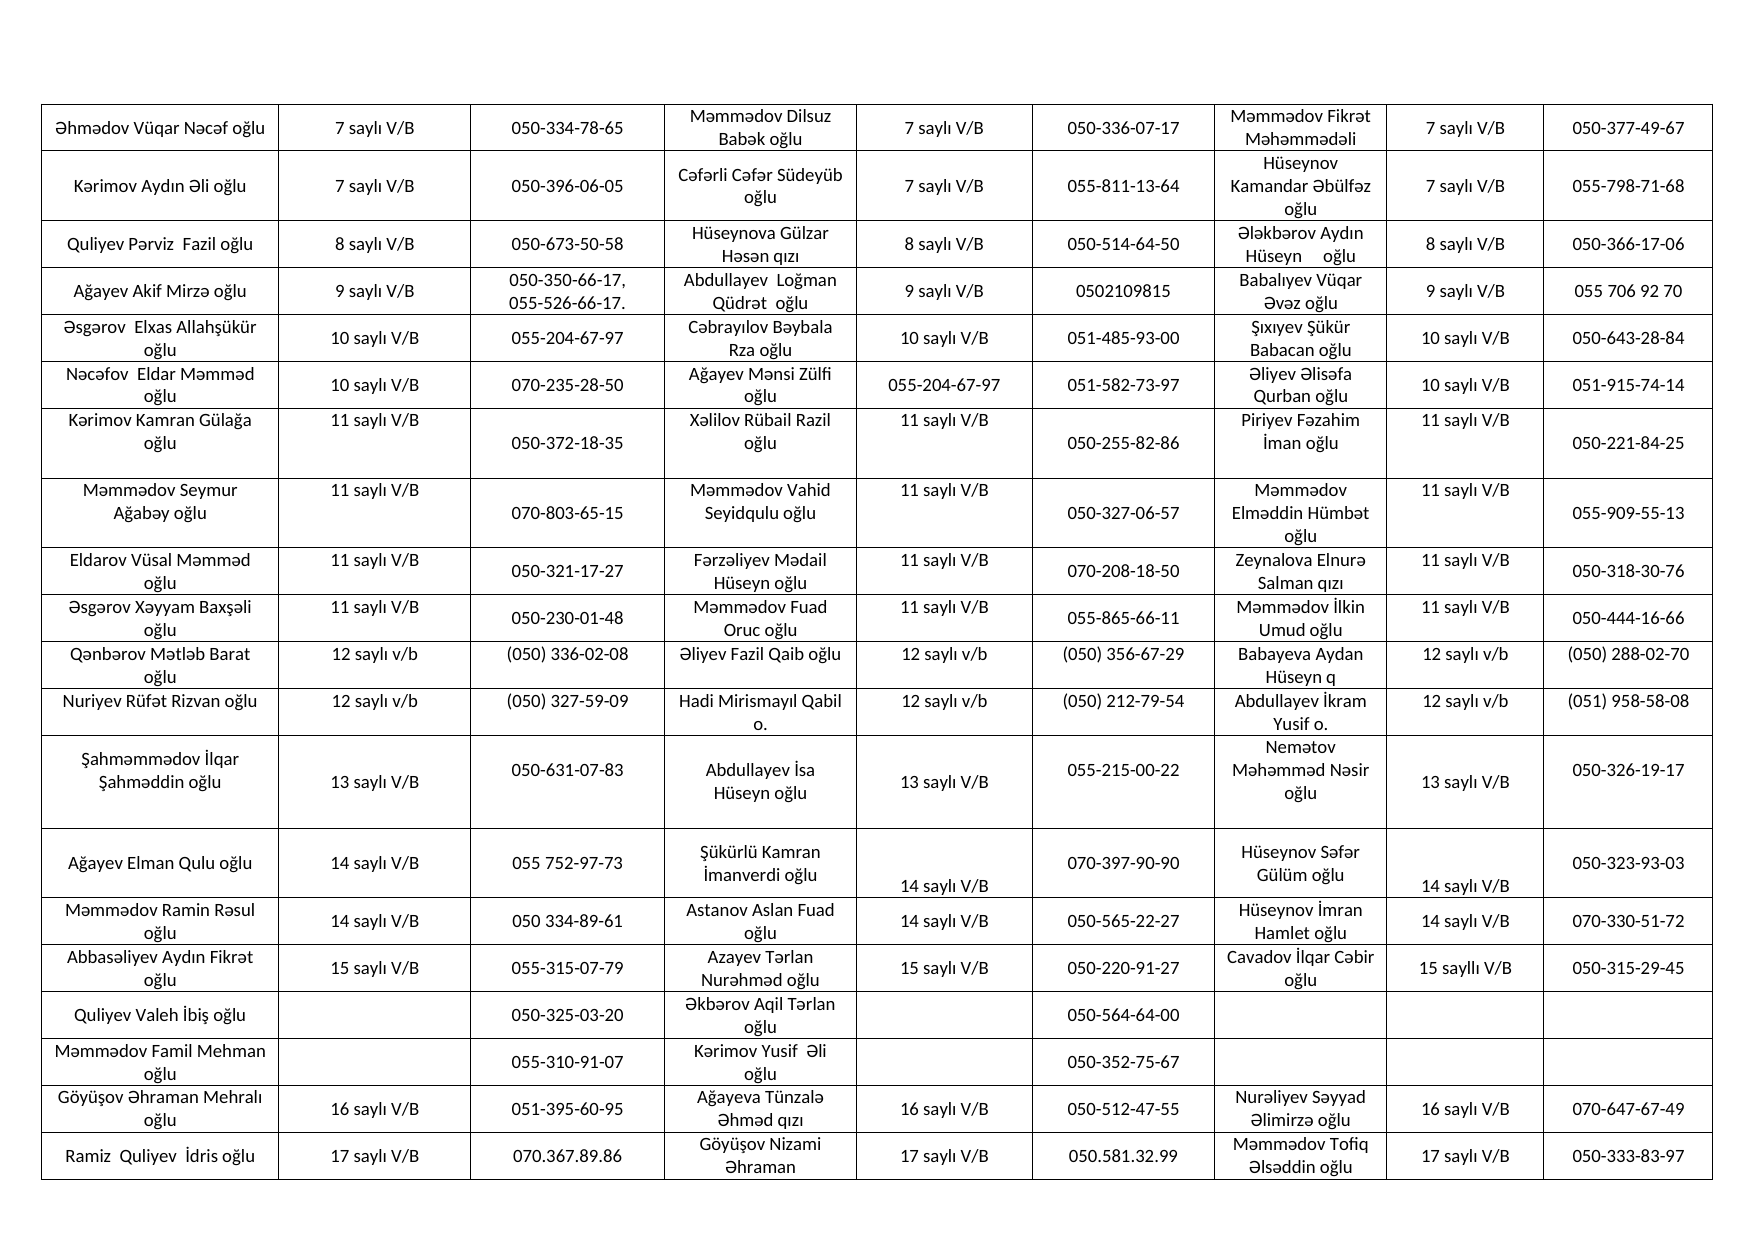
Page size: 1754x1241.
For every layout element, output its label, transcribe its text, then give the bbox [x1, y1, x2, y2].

table_cell Şıxıyev Şükür Babacan oğlu [1215, 315, 1386, 361]
table_cell Məmmədov Seymur Ağabəy oğlu [42, 479, 278, 547]
table_cell 050-336-07-17 [1033, 105, 1214, 150]
table_cell 055 752-97-73 [471, 829, 664, 897]
table_cell Məmmədov Fuad Oruc oğlu [665, 595, 856, 641]
table_cell Məmmədov Vahid Seyidqulu oğlu [665, 479, 856, 547]
table_cell Hadi Mirismayıl Qabil o. [665, 689, 856, 735]
table_cell 050-220-91-27 [1033, 945, 1214, 991]
table_cell 050-326-19-17 [1544, 736, 1712, 827]
table_cell Məmmədov İlkin Umud oğlu [1215, 595, 1386, 641]
table_cell 13 saylı V/B [857, 736, 1032, 827]
table_cell 11 saylı V/B [1387, 409, 1543, 477]
table_cell 7 saylı V/B [857, 105, 1032, 150]
table_cell 050-366-17-06 [1544, 221, 1712, 267]
table_cell 050-318-30-76 [1544, 548, 1712, 594]
table_cell Ağayev Akif Mirzə oğlu [42, 268, 278, 314]
table_cell 050.581.32.99 [1033, 1133, 1214, 1178]
table_cell 070-208-18-50 [1033, 548, 1214, 594]
table_cell Göyüşov Əhraman Mehralı oğlu [42, 1086, 278, 1132]
table_cell 11 saylı V/B [279, 595, 470, 641]
table_cell 050-377-49-67 [1544, 105, 1712, 150]
table_cell 11 saylı V/B [857, 479, 1032, 547]
table_cell 050 334-89-61 [471, 898, 664, 944]
table_cell Quliyev Pərviz Fazil oğlu [42, 221, 278, 267]
table_cell Cəfərli Cəfər Südeyüb oğlu [665, 151, 856, 220]
table_cell Əkbərov Aqil Tərlan oğlu [665, 992, 856, 1038]
table_cell 050-325-03-20 [471, 992, 664, 1038]
table_cell 055-315-07-79 [471, 945, 664, 991]
table_cell 050-565-22-27 [1033, 898, 1214, 944]
table_cell 12 saylı v/b [857, 642, 1032, 688]
table_cell 11 saylı V/B [857, 595, 1032, 641]
table_cell 11 saylı V/B [279, 548, 470, 594]
table_cell 10 saylı V/B [279, 315, 470, 361]
table_cell 051-485-93-00 [1033, 315, 1214, 361]
table_cell Əhmədov Vüqar Nəcəf oğlu [42, 105, 278, 150]
table_cell 12 saylı v/b [279, 689, 470, 735]
table_cell Kərimov Aydın Əli oğlu [42, 151, 278, 220]
table_cell 16 saylı V/B [1387, 1086, 1543, 1132]
table_cell 11 saylı V/B [1387, 479, 1543, 547]
table_cell Babalıyev Vüqar Əvəz oğlu [1215, 268, 1386, 314]
table_cell 050-564-64-00 [1033, 992, 1214, 1038]
table_cell 055-204-67-97 [857, 362, 1032, 408]
table_cell 14 saylı V/B [1387, 829, 1543, 897]
table_cell 050-372-18-35 [471, 409, 664, 477]
table_cell Piriyev Fəzahim İman oğlu [1215, 409, 1386, 477]
table_cell 8 saylı V/B [857, 221, 1032, 267]
table_cell 7 saylı V/B [279, 151, 470, 220]
table_cell 055-865-66-11 [1033, 595, 1214, 641]
table_cell Qənbərov Mətləb Barat oğlu [42, 642, 278, 688]
table_cell 050-514-64-50 [1033, 221, 1214, 267]
table_cell [1387, 1039, 1543, 1085]
table_cell Kərimov Yusif Əli oğlu [665, 1039, 856, 1085]
table_cell 7 saylı V/B [279, 105, 470, 150]
table_cell Cəbrayılov Bəybala Rza oğlu [665, 315, 856, 361]
table_cell (050) 356-67-29 [1033, 642, 1214, 688]
table_cell Məmmədov Dilsuz Babək oğlu [665, 105, 856, 150]
table_cell 050-444-16-66 [1544, 595, 1712, 641]
table_cell Məmmədov Fikrət Məhəmmədəli [1215, 105, 1386, 150]
table_cell 10 saylı V/B [857, 315, 1032, 361]
table_cell Şahməmmədov İlqar Şahməddin oğlu [42, 736, 278, 827]
table_cell 14 saylı V/B [857, 898, 1032, 944]
table_cell 050-334-78-65 [471, 105, 664, 150]
table_cell [1387, 992, 1543, 1038]
table_cell Məmmədov Famil Mehman oğlu [42, 1039, 278, 1085]
table_cell Əsgərov Xəyyam Baxşəli oğlu [42, 595, 278, 641]
table_cell 055-798-71-68 [1544, 151, 1712, 220]
table_cell Ağayeva Tünzalə Əhməd qızı [665, 1086, 856, 1132]
table_cell 050-321-17-27 [471, 548, 664, 594]
table_cell Quliyev Valeh İbiş oğlu [42, 992, 278, 1038]
table_cell Əliyev Əlisəfa Qurban oğlu [1215, 362, 1386, 408]
table_cell Göyüşov Nizami Əhraman [665, 1133, 856, 1178]
table_cell Məmmədov Ramin Rəsul oğlu [42, 898, 278, 944]
table_cell 050-643-28-84 [1544, 315, 1712, 361]
table_cell 050-512-47-55 [1033, 1086, 1214, 1132]
table_cell Eldarov Vüsal Məmməd oğlu [42, 548, 278, 594]
table_cell Nurəliyev Səyyad Əlimirzə oğlu [1215, 1086, 1386, 1132]
table_cell Əliyev Fazil Qaib oğlu [665, 642, 856, 688]
table_cell Hüseynov Kamandar Əbülfəz oğlu [1215, 151, 1386, 220]
table_cell [1215, 992, 1386, 1038]
table_cell 15 sayllı V/B [1387, 945, 1543, 991]
table_cell [1215, 1039, 1386, 1085]
table_cell 0502109815 [1033, 268, 1214, 314]
table_cell 050-255-82-86 [1033, 409, 1214, 477]
table_cell Abdullayev İsa Hüseyn oğlu [665, 736, 856, 827]
table_cell 10 saylı V/B [1387, 362, 1543, 408]
table_cell (051) 958-58-08 [1544, 689, 1712, 735]
table_cell 15 saylı V/B [857, 945, 1032, 991]
table_cell Azayev Tərlan Nurəhməd oğlu [665, 945, 856, 991]
table_cell 9 saylı V/B [279, 268, 470, 314]
table_cell 050-352-75-67 [1033, 1039, 1214, 1085]
table_cell 070-330-51-72 [1544, 898, 1712, 944]
table_cell 13 saylı V/B [1387, 736, 1543, 827]
table_cell Ramiz Quliyev İdris oğlu [42, 1133, 278, 1178]
table_cell 13 saylı V/B [279, 736, 470, 827]
table_cell [1544, 992, 1712, 1038]
table_cell Astanov Aslan Fuad oğlu [665, 898, 856, 944]
table_cell Hüseynov İmran Hamlet oğlu [1215, 898, 1386, 944]
table_cell 055-811-13-64 [1033, 151, 1214, 220]
table_cell 11 saylı V/B [279, 479, 470, 547]
table_cell Ağayev Elman Qulu oğlu [42, 829, 278, 897]
table_cell Məmmədov Tofiq Əlsəddin oğlu [1215, 1133, 1386, 1178]
table_cell 9 saylı V/B [857, 268, 1032, 314]
table_cell 16 saylı V/B [279, 1086, 470, 1132]
table_cell Ağayev Mənsi Zülfi oğlu [665, 362, 856, 408]
table_cell Şükürlü Kamran İmanverdi oğlu [665, 829, 856, 897]
table_cell 070-397-90-90 [1033, 829, 1214, 897]
table_cell 11 saylı V/B [1387, 548, 1543, 594]
table_cell (050) 288-02-70 [1544, 642, 1712, 688]
table_cell 8 saylı V/B [279, 221, 470, 267]
table_cell Abdullayev İkram Yusif o. [1215, 689, 1386, 735]
table_cell Zeynalova Elnurə Salman qızı [1215, 548, 1386, 594]
table_cell Kərimov Kamran Gülağa oğlu [42, 409, 278, 477]
table_cell 050-350-66-17, 055-526-66-17. [471, 268, 664, 314]
table_cell 050-673-50-58 [471, 221, 664, 267]
table_cell Hüseynova Gülzar Həsən qızı [665, 221, 856, 267]
table_cell 055-310-91-07 [471, 1039, 664, 1085]
table_cell 055-215-00-22 [1033, 736, 1214, 827]
table_cell 051-582-73-97 [1033, 362, 1214, 408]
table_cell (050) 327-59-09 [471, 689, 664, 735]
table_cell 070-235-28-50 [471, 362, 664, 408]
table_cell 12 saylı v/b [279, 642, 470, 688]
table_cell 050-221-84-25 [1544, 409, 1712, 477]
table_cell 8 saylı V/B [1387, 221, 1543, 267]
table_cell 11 saylı V/B [279, 409, 470, 477]
table_cell Nəcəfov Eldar Məmməd oğlu [42, 362, 278, 408]
table_cell 055-204-67-97 [471, 315, 664, 361]
table_cell Nemətov Məhəmməd Nəsir oğlu [1215, 736, 1386, 827]
table_cell 10 saylı V/B [1387, 315, 1543, 361]
table_cell 070-647-67-49 [1544, 1086, 1712, 1132]
table_cell Ələkbərov Aydın Hüseyn oğlu [1215, 221, 1386, 267]
table_cell 051-915-74-14 [1544, 362, 1712, 408]
table_cell [857, 1039, 1032, 1085]
table_cell 12 saylı v/b [857, 689, 1032, 735]
table_cell 051-395-60-95 [471, 1086, 664, 1132]
table_cell 12 saylı v/b [1387, 689, 1543, 735]
table_cell 10 saylı V/B [279, 362, 470, 408]
table_cell 9 saylı V/B [1387, 268, 1543, 314]
table_cell 050-396-06-05 [471, 151, 664, 220]
table_cell Xəlilov Rübail Razil oğlu [665, 409, 856, 477]
table_cell 14 saylı V/B [279, 829, 470, 897]
table_cell 070-803-65-15 [471, 479, 664, 547]
table_cell Cavadov İlqar Cəbir oğlu [1215, 945, 1386, 991]
table_cell 050-333-83-97 [1544, 1133, 1712, 1178]
table_cell Abdullayev Loğman Qüdrət oğlu [665, 268, 856, 314]
table_cell 11 saylı V/B [857, 548, 1032, 594]
table_cell 050-327-06-57 [1033, 479, 1214, 547]
table_cell 050-315-29-45 [1544, 945, 1712, 991]
table_cell Babayeva Aydan Hüseyn q [1215, 642, 1386, 688]
table_cell 12 saylı v/b [1387, 642, 1543, 688]
table_cell Əsgərov Elxas Allahşükür oğlu [42, 315, 278, 361]
table_cell 055-909-55-13 [1544, 479, 1712, 547]
table_cell 7 saylı V/B [1387, 105, 1543, 150]
table_cell 11 saylı V/B [1387, 595, 1543, 641]
table_cell (050) 336-02-08 [471, 642, 664, 688]
table_cell 14 saylı V/B [1387, 898, 1543, 944]
table_cell [279, 1039, 470, 1085]
table_cell 17 saylı V/B [1387, 1133, 1543, 1178]
table_cell Fərzəliyev Mədail Hüseyn oğlu [665, 548, 856, 594]
table_cell Hüseynov Səfər Gülüm oğlu [1215, 829, 1386, 897]
table_cell 17 saylı V/B [279, 1133, 470, 1178]
table_cell 050-631-07-83 [471, 736, 664, 827]
table_cell 050-230-01-48 [471, 595, 664, 641]
table_cell [857, 992, 1032, 1038]
table_cell 17 saylı V/B [857, 1133, 1032, 1178]
table_cell (050) 212-79-54 [1033, 689, 1214, 735]
table_cell 11 saylı V/B [857, 409, 1032, 477]
table_cell 7 saylı V/B [1387, 151, 1543, 220]
table_cell 16 saylı V/B [857, 1086, 1032, 1132]
table_cell 14 saylı V/B [279, 898, 470, 944]
table_cell [1544, 1039, 1712, 1085]
table_cell 15 saylı V/B [279, 945, 470, 991]
table_cell 055 706 92 70 [1544, 268, 1712, 314]
table_cell [279, 992, 470, 1038]
table_cell Məmmədov Elməddin Hümbət oğlu [1215, 479, 1386, 547]
table_cell 050-323-93-03 [1544, 829, 1712, 897]
table_cell 7 saylı V/B [857, 151, 1032, 220]
table_cell 070.367.89.86 [471, 1133, 664, 1178]
table_cell 14 saylı V/B [857, 829, 1032, 897]
table_cell Nuriyev Rüfət Rizvan oğlu [42, 689, 278, 735]
table_cell Abbasəliyev Aydın Fikrət oğlu [42, 945, 278, 991]
